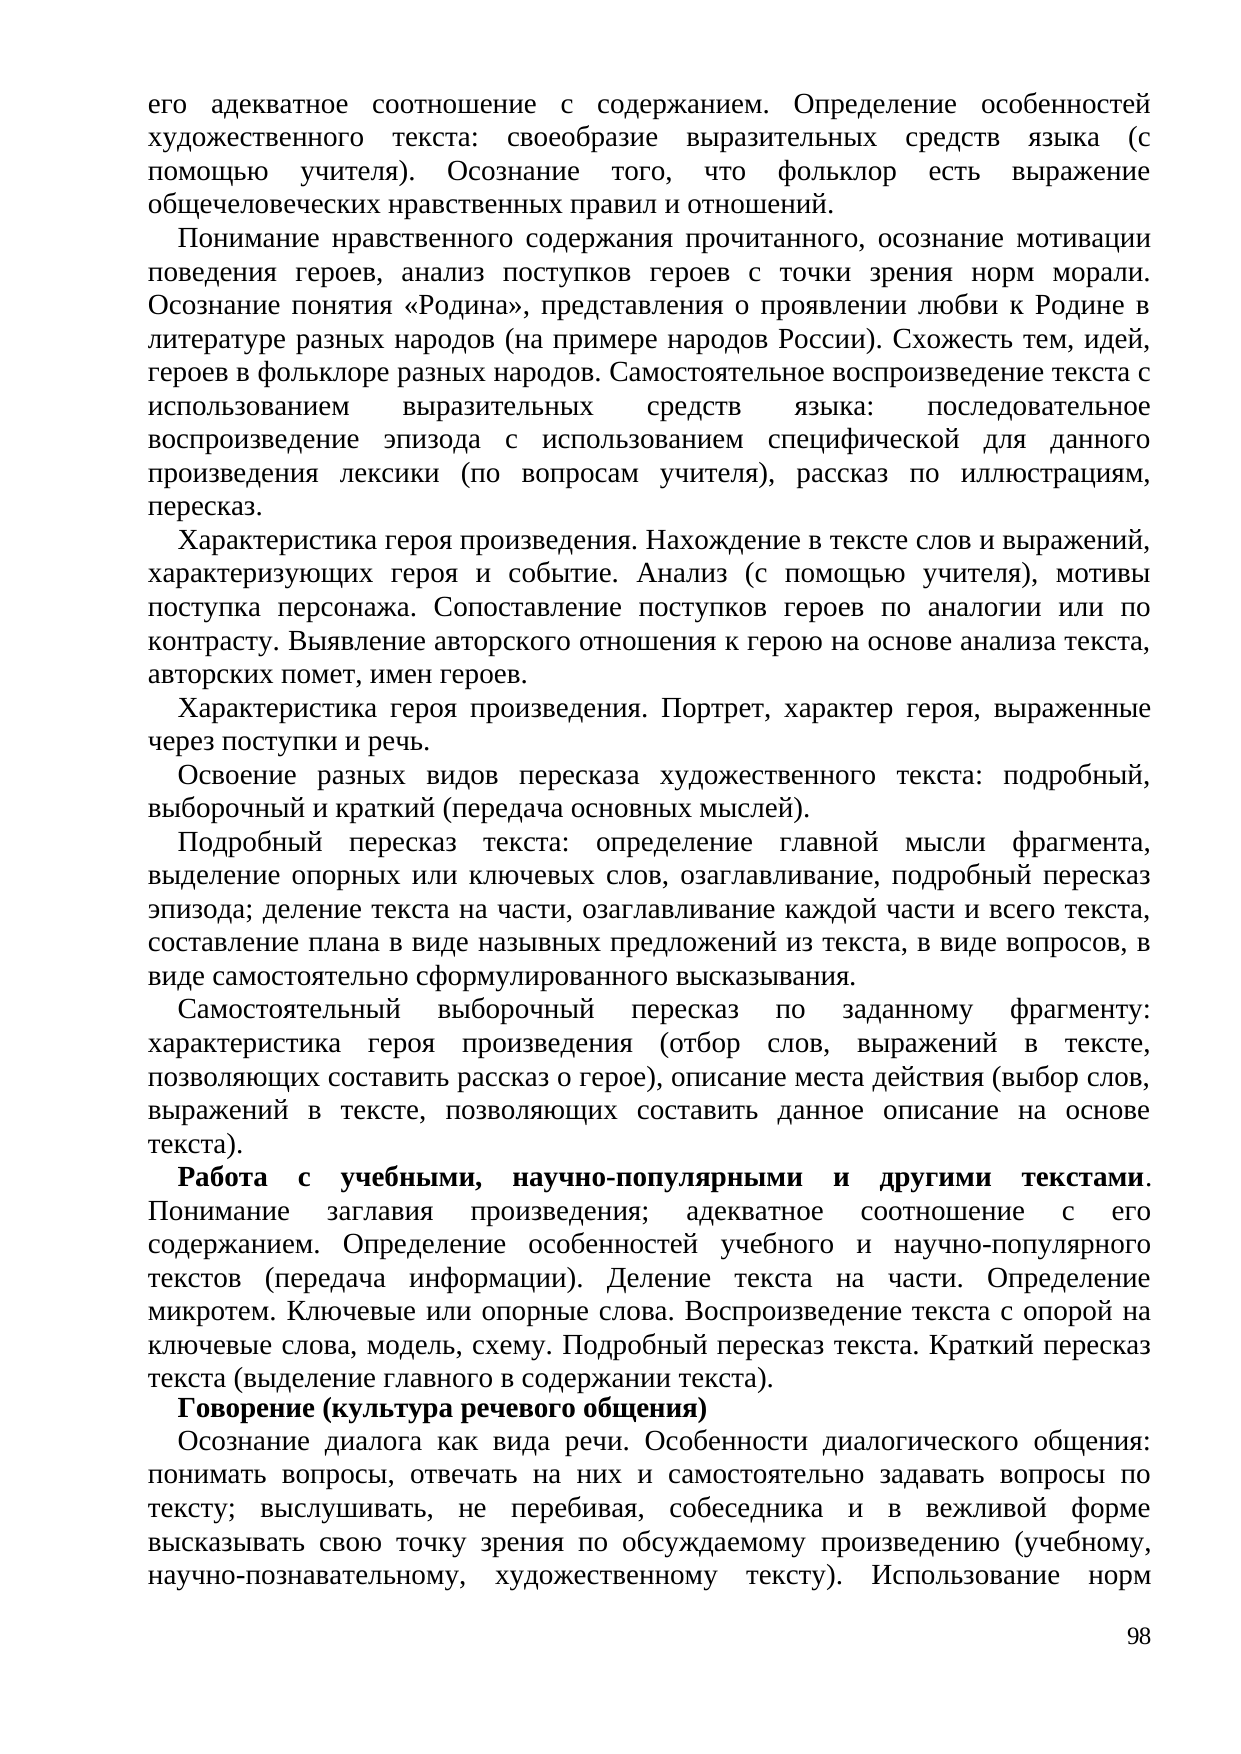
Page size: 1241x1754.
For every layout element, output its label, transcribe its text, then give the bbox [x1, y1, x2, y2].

text Самостоятельный выборочный пересказ по заданному фрагменту: характеристика героя произведения (отбор слов, выражений в тексте, позволяющих составить рассказ о герое), описание места действия (выбор слов, выражений в тексте, позволяющих составить данное описание на основе текста). [148, 992, 1152, 1159]
text Подробный пересказ текста: определение главной мысли фрагмента, выделение опорных или ключевых слов, озаглавливание, подробный пересказ эпизода; деление текста на части, озаглавливание каждой части и всего текста, составление плана в виде назывных предложений из текста, в виде вопросов, в виде самостоятельно сформулированного высказывания. [148, 824, 1152, 992]
text его адекватное соотношение с содержанием. Определение особенностей художественного текста: своеобразие выразительных средств языка (с помощью учителя). Осознание того, что фольклор есть выражение общечеловеческих нравственных правил и отношений. [148, 86, 1151, 220]
text Освоение разных видов пересказа художественного текста: подробный, выборочный и краткий (передача основных мыслей). [148, 757, 1151, 824]
text Работа с учебными, научно-популярными и другими текстами. Понимание заглавия произведения; адекватное соотношение с его содержанием. Определение особенностей учебного и научно-популярного текстов (передача информации). Деление текста на части. Определение микротем. Ключевые или опорные слова. Воспроизведение текста с опорой на ключевые слова, модель, схему. Подробный пересказ текста. Краткий пересказ текста (выделение главного в содержании текста). [148, 1159, 1152, 1394]
text Характеристика героя произведения. Портрет, характер героя, выраженные через поступки и речь. [148, 690, 1151, 757]
subtitle Говорение (культура речевого общения) [177, 1394, 1211, 1423]
text Характеристика героя произведения. Нахождение в тексте слов и выражений, характеризующих героя и событие. Анализ (с помощью учителя), мотивы поступка персонажа. Сопоставление поступков героев по аналогии или по контрасту. Выявление авторского отношения к герою на основе анализа текста, авторских помет, имен героев. [148, 522, 1152, 690]
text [148, 1423, 1152, 1591]
text Понимание нравственного содержания прочитанного, осознание мотивации поведения героев, анализ поступков героев с точки зрения норм морали. Осознание понятия «Родина», представления о проявлении любви к Родине в литературе разных народов (на примере народов России). Схожесть тем, идей, героев в фольклоре разных народов. Самостоятельное воспроизведение текста с использованием выразительных средств языка: последовательное воспроизведение эпизода с использованием специфической для данного произведения лексики (по вопросам учителя), рассказ по иллюстрациям, пересказ. [148, 220, 1151, 522]
